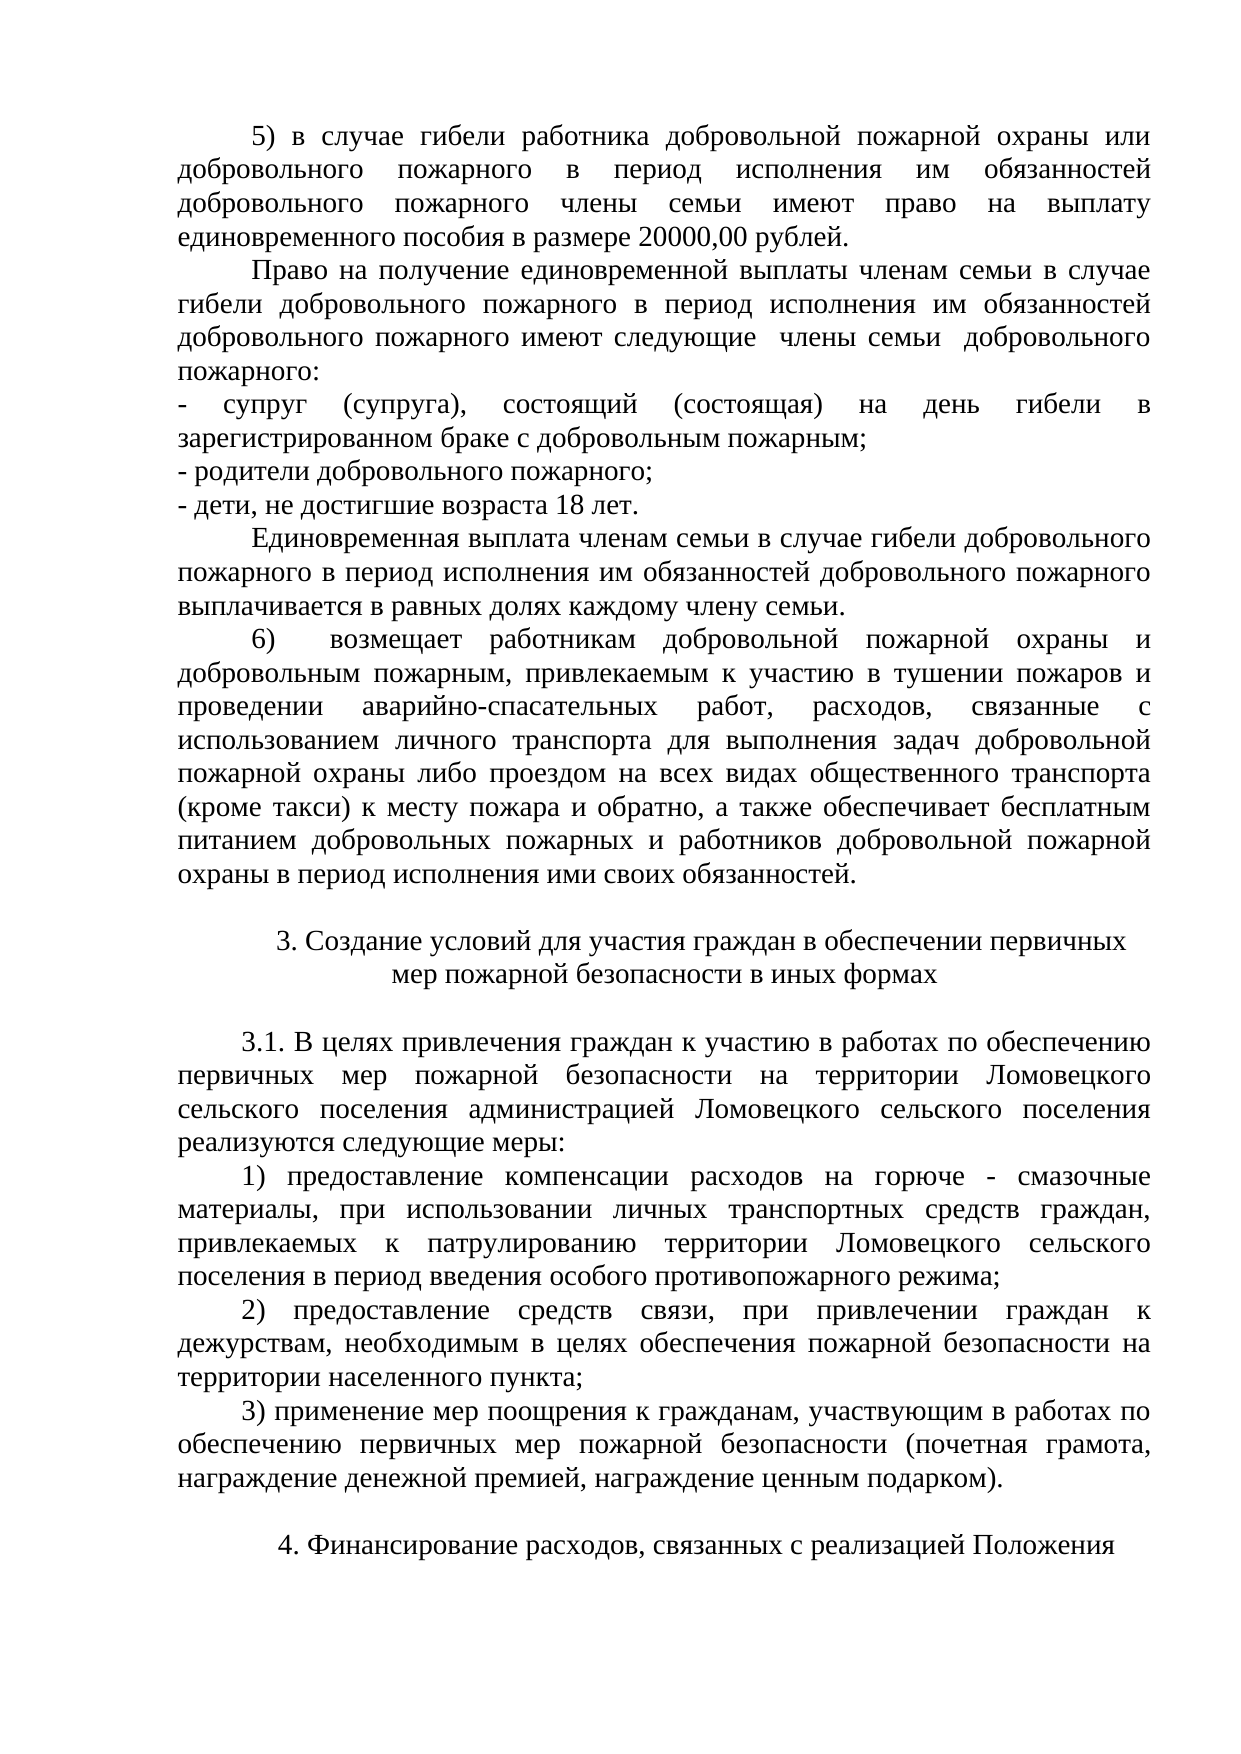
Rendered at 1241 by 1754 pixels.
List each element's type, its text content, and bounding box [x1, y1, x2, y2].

text 3.1. В целях привлечения граждан к участию в работах по обеспечению первичных мер пожарной безопасности на территории Ломовецкого сельского поселения администрацией Ломовецкого сельского поселения реализуются следующие меры: [177, 1024, 1152, 1158]
text 3. Создание условий для участия граждан в обеспечении первичных мер пожарной безопасности в иных формах [177, 923, 1152, 990]
text Единовременная выплата членам семьи в случае гибели добровольного пожарного в период исполнения им обязанностей добровольного пожарного выплачивается в равных долях каждому члену семьи. [177, 521, 1152, 621]
text 1) предоставление компенсации расходов на горюче - смазочные материалы, при использовании личных транспортных средств граждан, привлекаемых к патрулированию территории Ломовецкого сельского поселения в период введения особого противопожарного режима; [177, 1158, 1152, 1292]
text - родители добровольного пожарного; [177, 453, 1152, 487]
text 5) в случае гибели работника добровольной пожарной охраны или добровольного пожарного в период исполнения им обязанностей добровольного пожарного члены семьи имеют право на выплату единовременного пособия в размере 20000,00 рублей. [177, 118, 1152, 252]
text - супруг (супруга), состоящий (состоящая) на день гибели в зарегистрированном браке с добровольным пожарным; [177, 386, 1152, 453]
text 3) применение мер поощрения к гражданам, участвующим в работах по обеспечению первичных мер пожарной безопасности (почетная грамота, награждение денежной премией, награждение ценным подарком). [177, 1393, 1152, 1493]
text 2) предоставление средств связи, при привлечении граждан к дежурствам, необходимым в целях обеспечения пожарной безопасности на территории населенного пункта; [177, 1292, 1152, 1393]
text - дети, не достигшие возраста 18 лет. [177, 487, 1152, 521]
text Право на получение единовременной выплаты членам семьи в случае гибели добровольного пожарного в период исполнения им обязанностей добровольного пожарного имеют следующие члены семьи добровольного пожарного: [177, 252, 1152, 386]
text 6) возмещает работникам добровольной пожарной охраны и добровольным пожарным, привлекаемым к участию в тушении пожаров и проведении аварийно-спасательных работ, расходов, связанные с использованием личного транспорта для выполнения задач добровольной пожарной охраны либо проездом на всех видах общественного транспорта (кроме такси) к месту пожара и обратно, а также обеспечивает бесплатным питанием добровольных пожарных и работников добровольной пожарной охраны в период исполнения ими своих обязанностей. [177, 621, 1152, 889]
text 4. Финансирование расходов, связанных с реализацией Положения [241, 1527, 1152, 1560]
